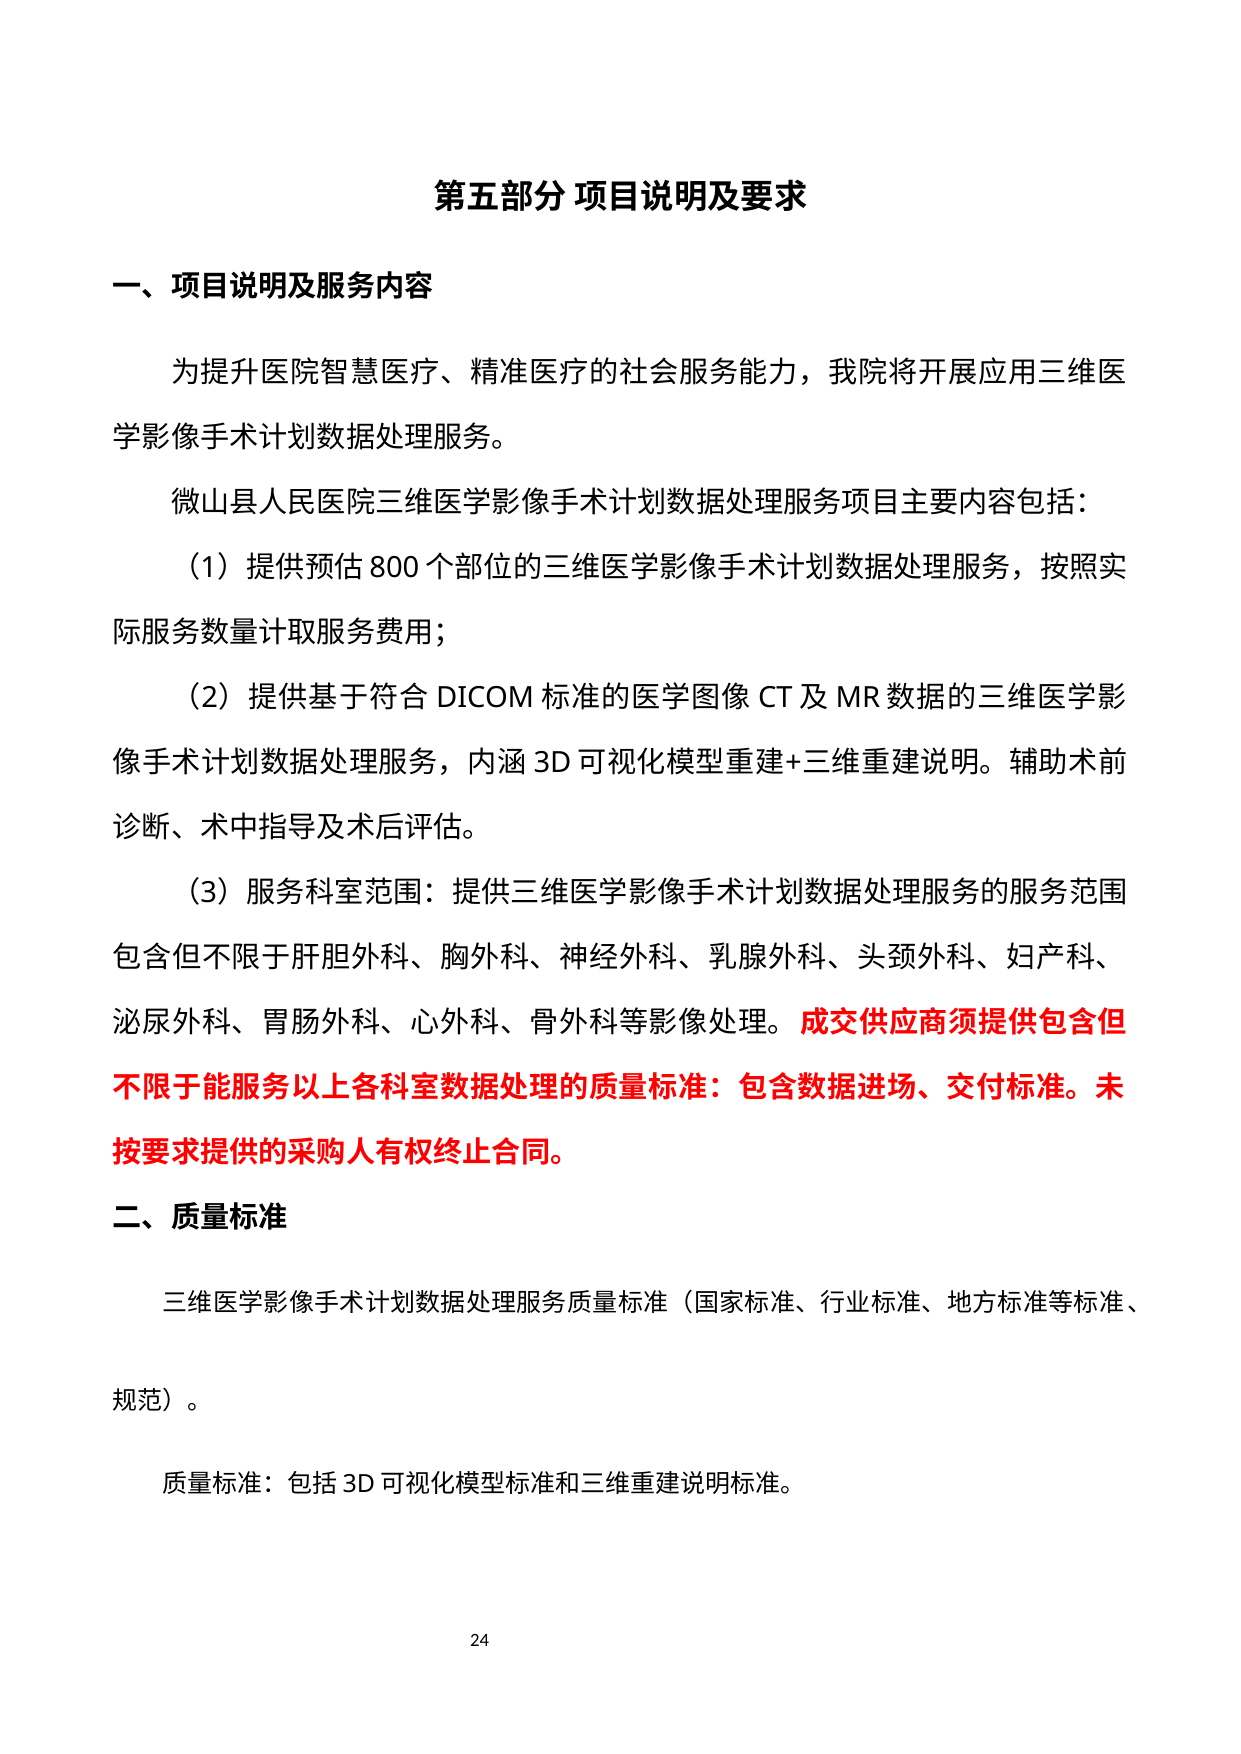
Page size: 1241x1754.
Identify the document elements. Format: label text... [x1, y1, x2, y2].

text 为提升医院智慧医疗、精准医疗的社会服务能力，我院将开展应用三维医学影像手术计划数据处理服务。 [112, 337, 1128, 467]
text 三维医学影像手术计划数据处理服务质量标准（国家标准、行业标准、地方标准等标准、规范）。 [112, 1268, 1128, 1431]
text 第五部分 项目说明及要求 [112, 162, 1128, 227]
text 微山县人民医院三维医学影像手术计划数据处理服务项目主要内容包括： [112, 467, 1128, 532]
list 二、质量标准 [112, 1182, 1128, 1247]
list （2）提供基于符合DICOM标准的医学图像CT及MR数据的三维医学影像手术计划数据处理服务，内涵3D可视化模型重建+三维重建说明。辅助术前诊断、术中指导及术后评估。 [112, 662, 1128, 857]
list （3）服务科室范围：提供三维医学影像手术计划数据处理服务的服务范围包含但不限于肝胆外科、胸外科、神经外科、乳腺外科、头颈外科、妇产科、泌尿外科、胃肠外科、心外科、骨外科等影像处理。成交供应商须提供包含但不限于能服务以上各科室数据处理的质量标准：包含数据进场、交付标准。未按要求提供的采购人有权终止合同。 [112, 857, 1128, 1182]
list 一、项目说明及服务内容 [112, 251, 1128, 316]
list （1）提供预估800个部位的三维医学影像手术计划数据处理服务，按照实际服务数量计取服务费用； [112, 532, 1128, 662]
text 质量标准：包括3D可视化模型标准和三维重建说明标准。 [112, 1449, 1128, 1514]
